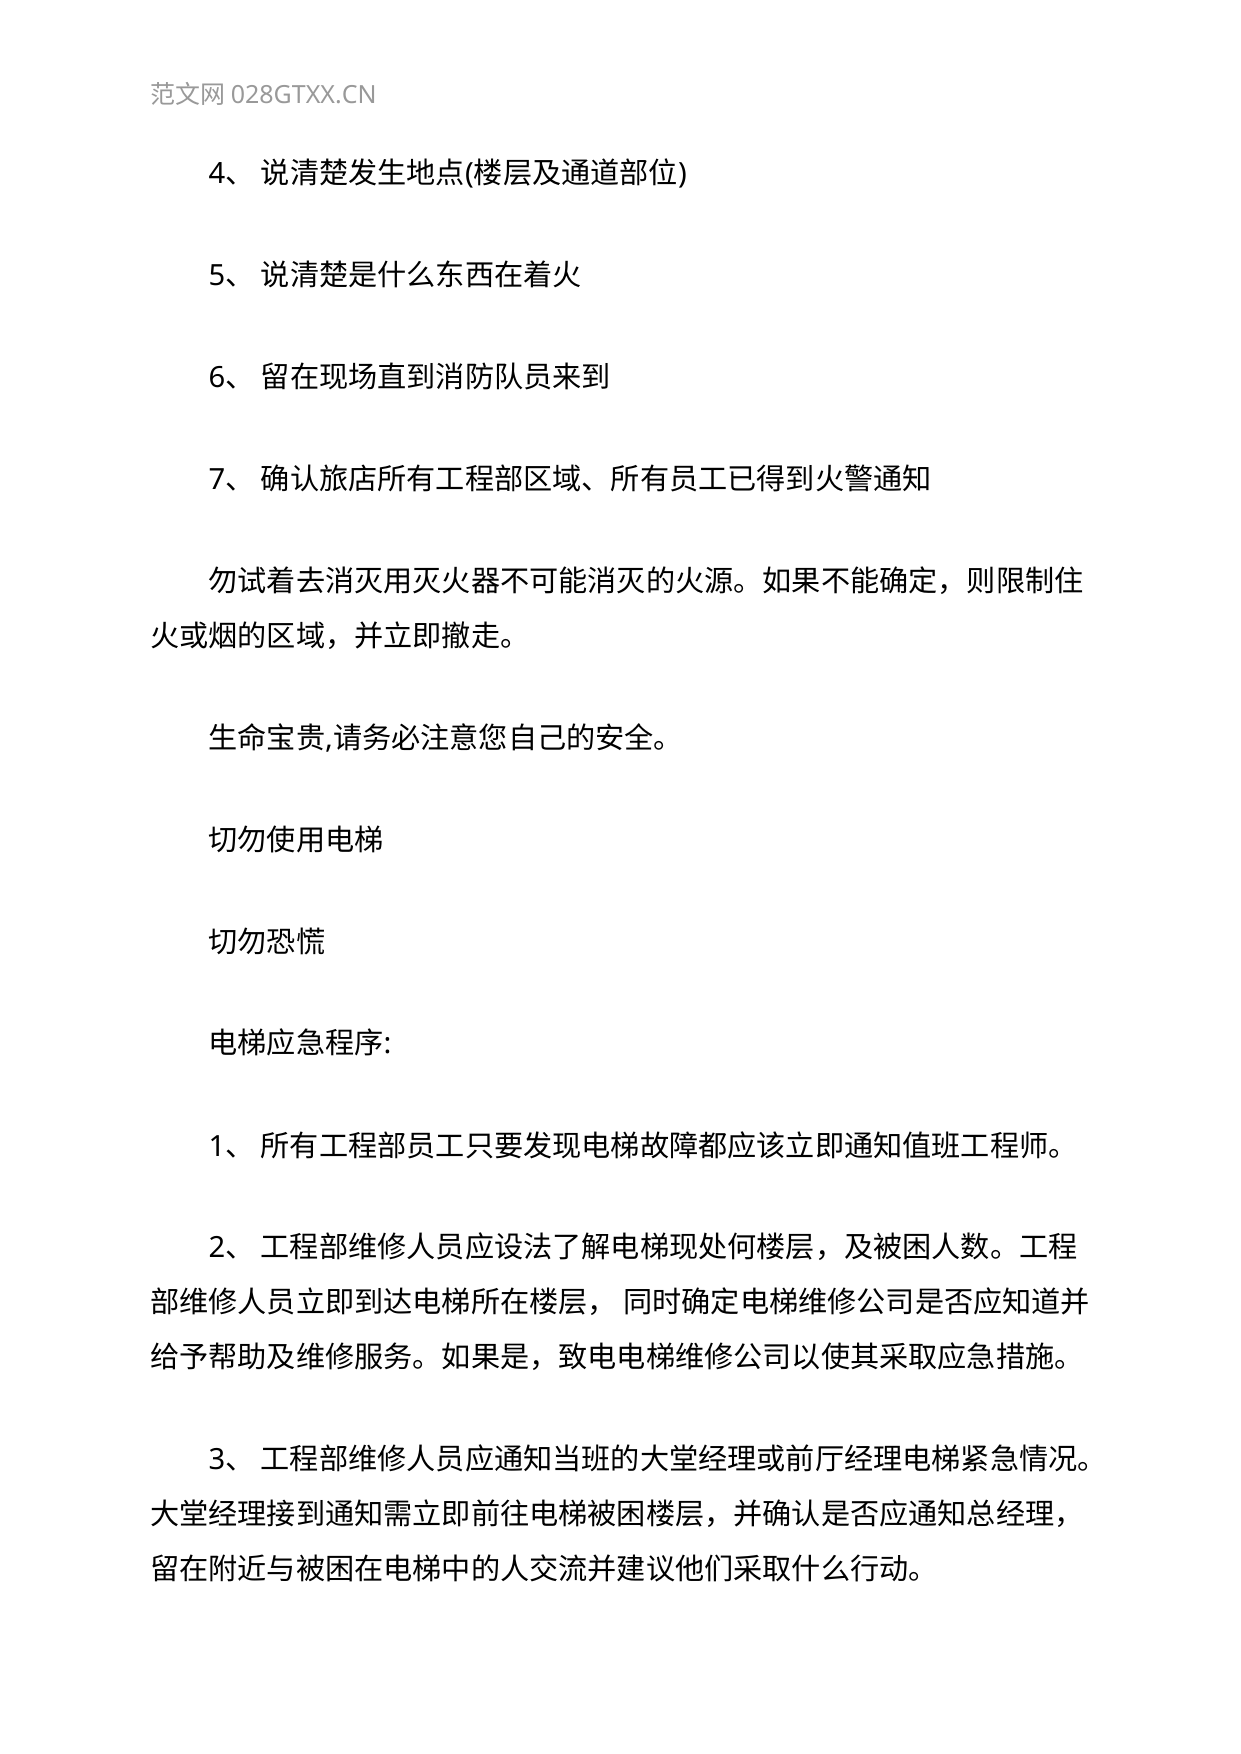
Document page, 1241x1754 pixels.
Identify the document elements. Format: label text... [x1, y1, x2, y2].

text 1、 所有工程部员工只要发现电梯故障都应该立即通知值班工程师。 [150, 1122, 1090, 1164]
text 7、 确认旅店所有工程部区域、所有员工已得到火警通知 [150, 456, 1090, 498]
text 切勿使用电梯 [150, 817, 1090, 859]
text 生命宝贵,请务必注意您自己的安全。 [150, 714, 1090, 757]
text 电梯应急程序: [150, 1020, 1090, 1062]
text 5、 说清楚是什么东西在着火 [150, 252, 1090, 294]
text 切勿恐慌 [150, 918, 1090, 961]
text 6、 留在现场直到消防队员来到 [150, 354, 1090, 396]
text 3、 工程部维修人员应通知当班的大堂经理或前厅经理电梯紧急情况。大堂经理接到通知需立即前往电梯被困楼层，并确认是否应通知总经理，留在附近与被困在电梯中的人交流并建议他们采取什么行动。 [150, 1436, 1090, 1588]
text 4、 说清楚发生地点(楼层及通道部位) [150, 150, 1090, 192]
text 2、 工程部维修人员应设法了解电梯现处何楼层，及被困人数。工程部维修人员立即到达电梯所在楼层， 同时确定电梯维修公司是否应知道并给予帮助及维修服务。如果是，致电电梯维修公司以使其采取应急措施。 [150, 1224, 1090, 1376]
text 勿试着去消灭用灭火器不可能消灭的火源。如果不能确定，则限制住火或烟的区域，并立即撤走。 [150, 558, 1090, 655]
